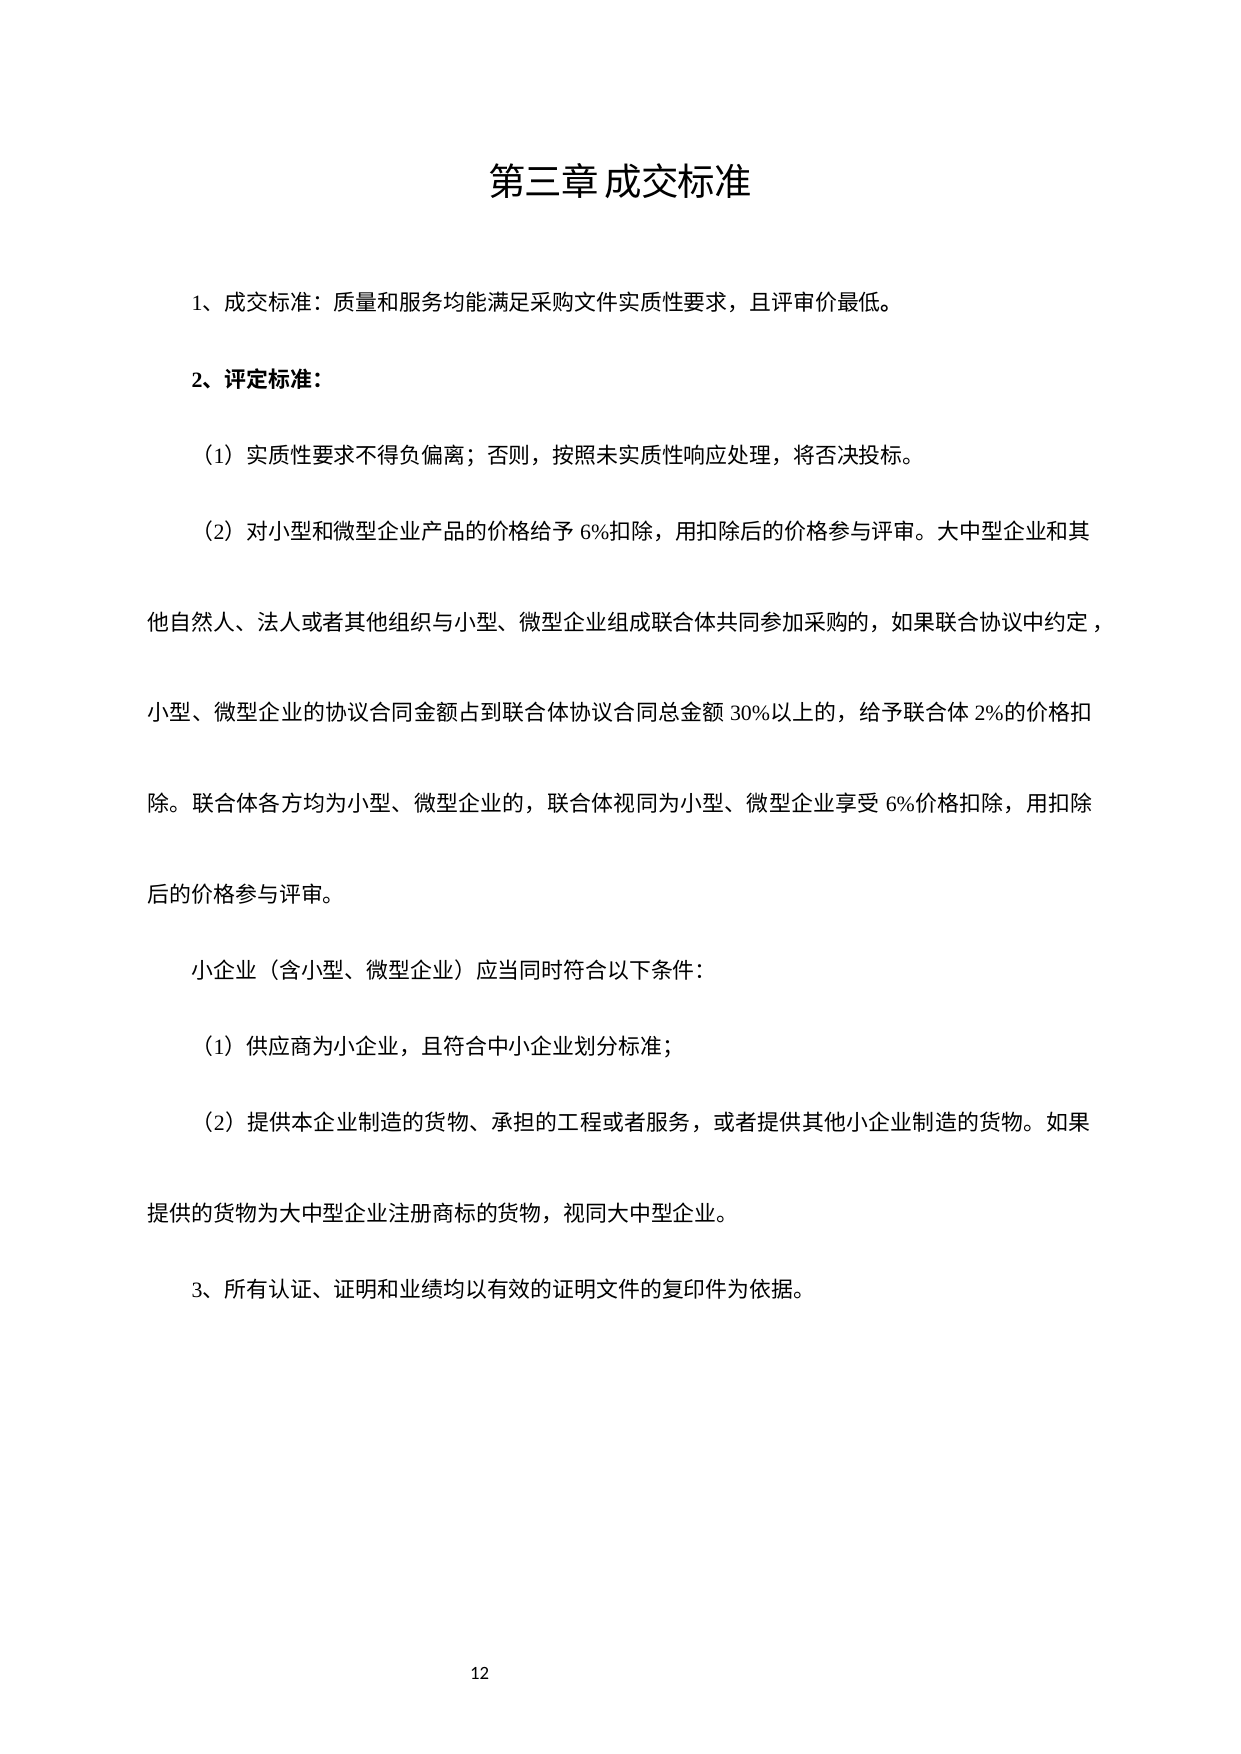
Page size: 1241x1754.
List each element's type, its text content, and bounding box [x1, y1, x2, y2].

text （1）实质性要求不得负偏离；否则，按照未实质性响应处理，将否决投标。 [148, 423, 1092, 484]
text 1、成交标准：质量和服务均能满足采购文件实质性要求，且评审价最低。 [148, 271, 1092, 331]
text （2）提供本企业制造的货物、承担的工程或者服务，或者提供其他小企业制造的货物。如果提供的货物为大中型企业注册商标的货物，视同大中型企业。 [148, 1091, 1092, 1242]
text 小企业（含小型、微型企业）应当同时符合以下条件： [148, 938, 1092, 999]
text 2、评定标准： [148, 347, 1092, 408]
text 第三章 成交标准 [148, 152, 1092, 206]
text 3、所有认证、证明和业绩均以有效的证明文件的复印件为依据。 [148, 1258, 1092, 1318]
text （1）供应商为小企业，且符合中小企业划分标准； [148, 1015, 1092, 1075]
text （2）对小型和微型企业产品的价格给予6%扣除，用扣除后的价格参与评审。大中型企业和其他自然人、法人或者其他组织与小型、微型企业组成联合体共同参加采购的，如果联合协议中约定，小型、微型企业的协议合同金额占到联合体协议合同总金额30%以上的，给予联合体2%的价格扣除。联合体各方均为小型、微型企业的，联合体视同为小型、微型企业享受6%价格扣除，用扣除后的价格参与评审。 [148, 500, 1092, 923]
